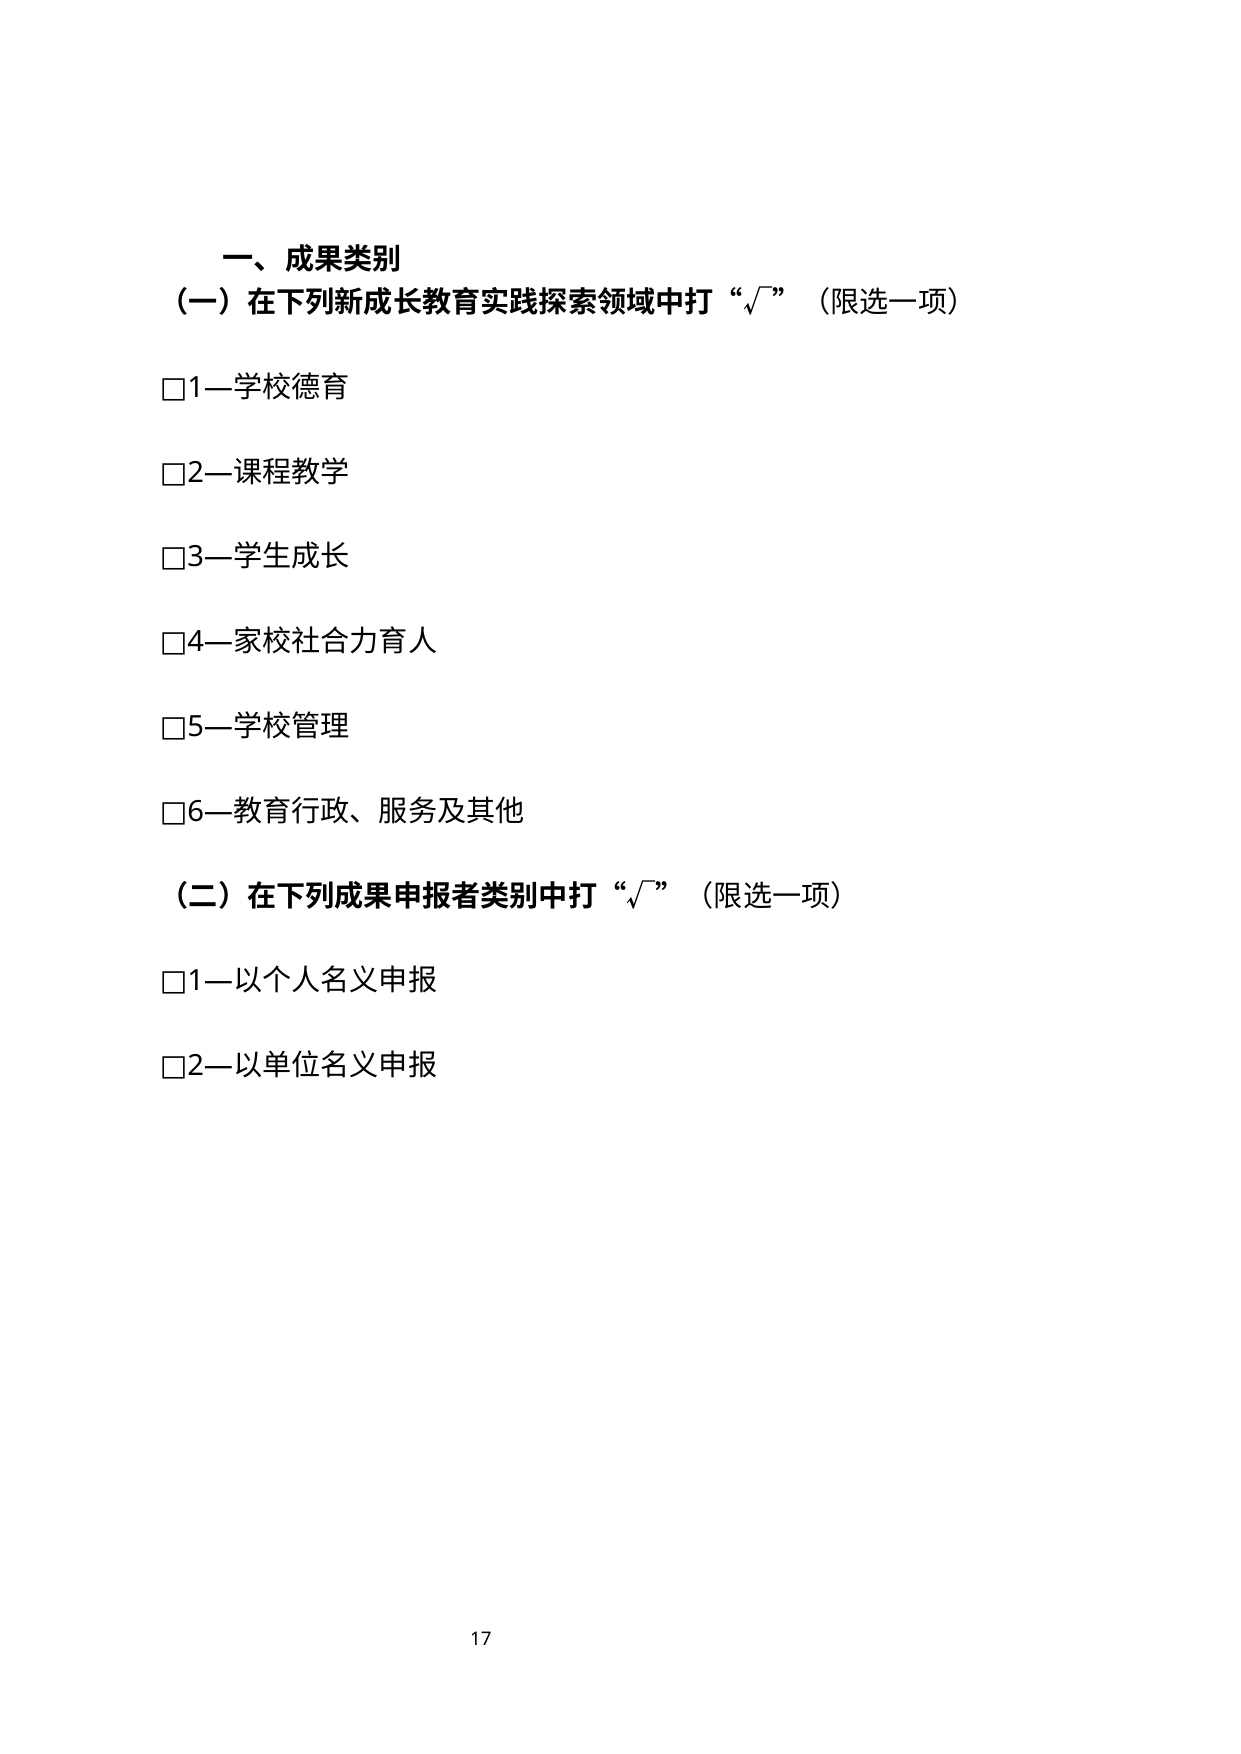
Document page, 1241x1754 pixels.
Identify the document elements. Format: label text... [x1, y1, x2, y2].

text □1—以个人名义申报 [159, 957, 1081, 999]
text （二）在下列成果申报者类别中打“√”（限选一项） [159, 872, 1081, 914]
text 一、成果类别 [159, 233, 1081, 279]
text □6—教育行政、服务及其他 [159, 787, 1081, 830]
text □3—学生成长 [159, 533, 1081, 575]
text □1—学校德育 [159, 363, 1081, 406]
text （一）在下列新成长教育实践探索领域中打“√”（限选一项） [159, 279, 1081, 321]
text □5—学校管理 [159, 702, 1081, 745]
text □4—家校社合力育人 [159, 618, 1081, 660]
text □2—以单位名义申报 [159, 1041, 1081, 1084]
text □2—课程教学 [159, 448, 1081, 491]
